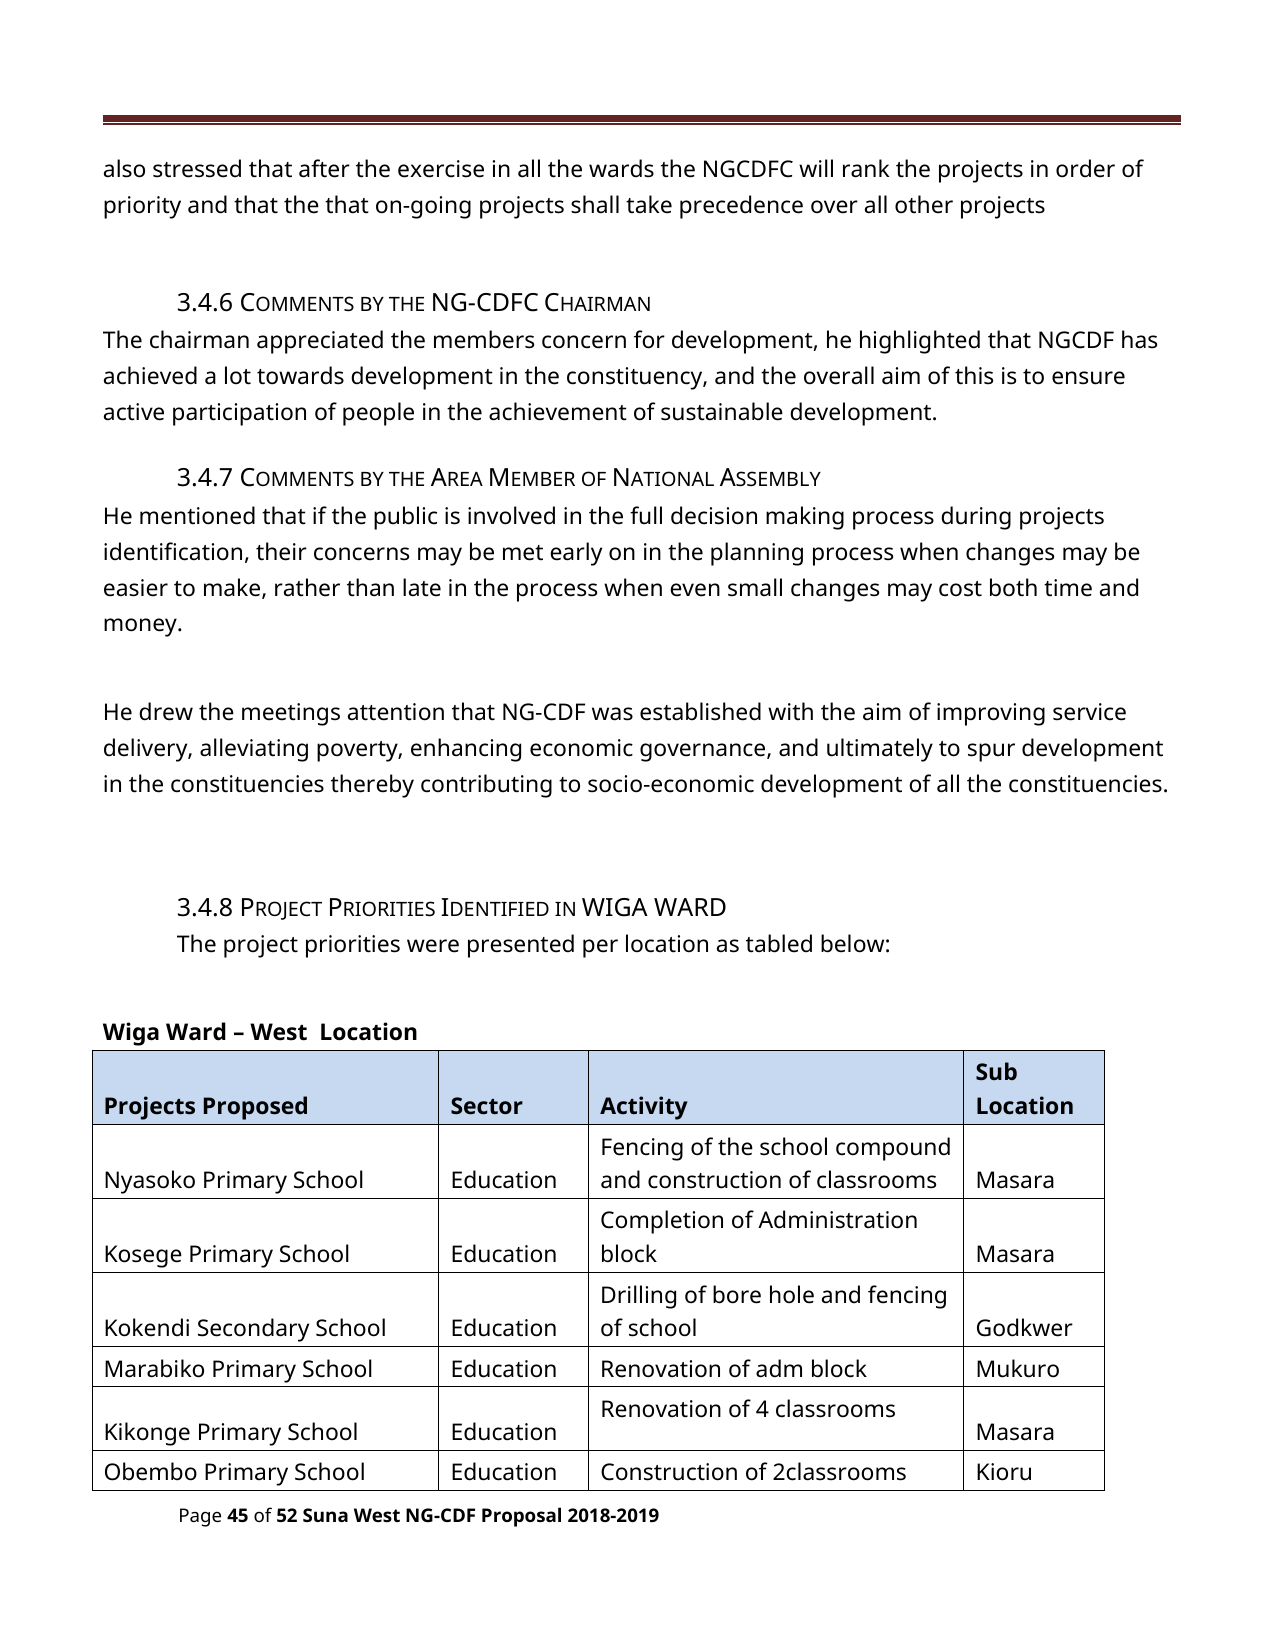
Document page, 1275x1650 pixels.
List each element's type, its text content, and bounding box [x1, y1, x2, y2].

subtitle 3.4.6 COMMENTS BY THE NG-CDFC CHAIRMAN [177, 284, 1181, 318]
table_cell Education [439, 1347, 588, 1386]
table_cell Kioru [964, 1451, 1104, 1490]
table_cell Education [439, 1387, 588, 1449]
table_cell Masara [964, 1387, 1104, 1449]
table_cell Nyasoko Primary School [93, 1125, 438, 1198]
table_header Activity [589, 1051, 963, 1124]
table_cell Masara [964, 1199, 1104, 1272]
table_cell Construction of 2classrooms [589, 1451, 963, 1490]
table_cell Fencing of the school compound and construction of classrooms [589, 1125, 963, 1198]
table_header Projects Proposed [93, 1051, 438, 1124]
table_cell Kosege Primary School [93, 1199, 438, 1272]
subtitle 3.4.7 COMMENTS BY THE AREA MEMBER OF NATIONAL ASSEMBLY [177, 460, 1181, 494]
table_cell Drilling of bore hole and fencing of school [589, 1273, 963, 1346]
table_cell Mukuro [964, 1347, 1104, 1386]
table_cell Completion of Administration block [589, 1199, 963, 1272]
table_cell Education [439, 1451, 588, 1490]
text The project priorities were presented per location as tabled below: [102, 928, 984, 960]
table_cell Kikonge Primary School [93, 1387, 438, 1449]
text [103, 153, 1181, 220]
text Wiga Ward – West Location [103, 1015, 1181, 1047]
subtitle 3.4.8 PROJECT PRIORITIES IDENTIFIED IN WIGA WARD [102, 889, 984, 923]
table_cell Marabiko Primary School [93, 1347, 438, 1386]
table_cell Kokendi Secondary School [93, 1273, 438, 1346]
table_header Sub Location [964, 1051, 1104, 1124]
table_cell Obembo Primary School [93, 1451, 438, 1490]
table_cell Education [439, 1125, 588, 1198]
table_cell Education [439, 1273, 588, 1346]
text The chairman appreciated the members concern for development, he highlighted that NGCDF has achieved a lot towards development in the constituency, and the overall aim of this is to ensure active participation of people in the achievement of sustainable development. [103, 324, 1181, 427]
table_cell Masara [964, 1125, 1104, 1198]
text He mentioned that if the public is involved in the full decision making process during projects identification, their concerns may be met early on in the planning process when changes may be easier to make, rather than late in the process when even small changes may cost both time and money. [103, 499, 1181, 639]
text He drew the meetings attention that NG-CDF was established with the aim of improving service delivery, alleviating poverty, enhancing economic governance, and ultimately to spur development in the constituencies thereby contributing to socio-economic development of all the constituencies. [103, 696, 1181, 799]
table_header Sector [439, 1051, 588, 1124]
table_cell Godkwer [964, 1273, 1104, 1346]
table_cell Renovation of 4 classrooms [589, 1387, 963, 1449]
table_cell Renovation of adm block [589, 1347, 963, 1386]
table_cell Education [439, 1199, 588, 1272]
